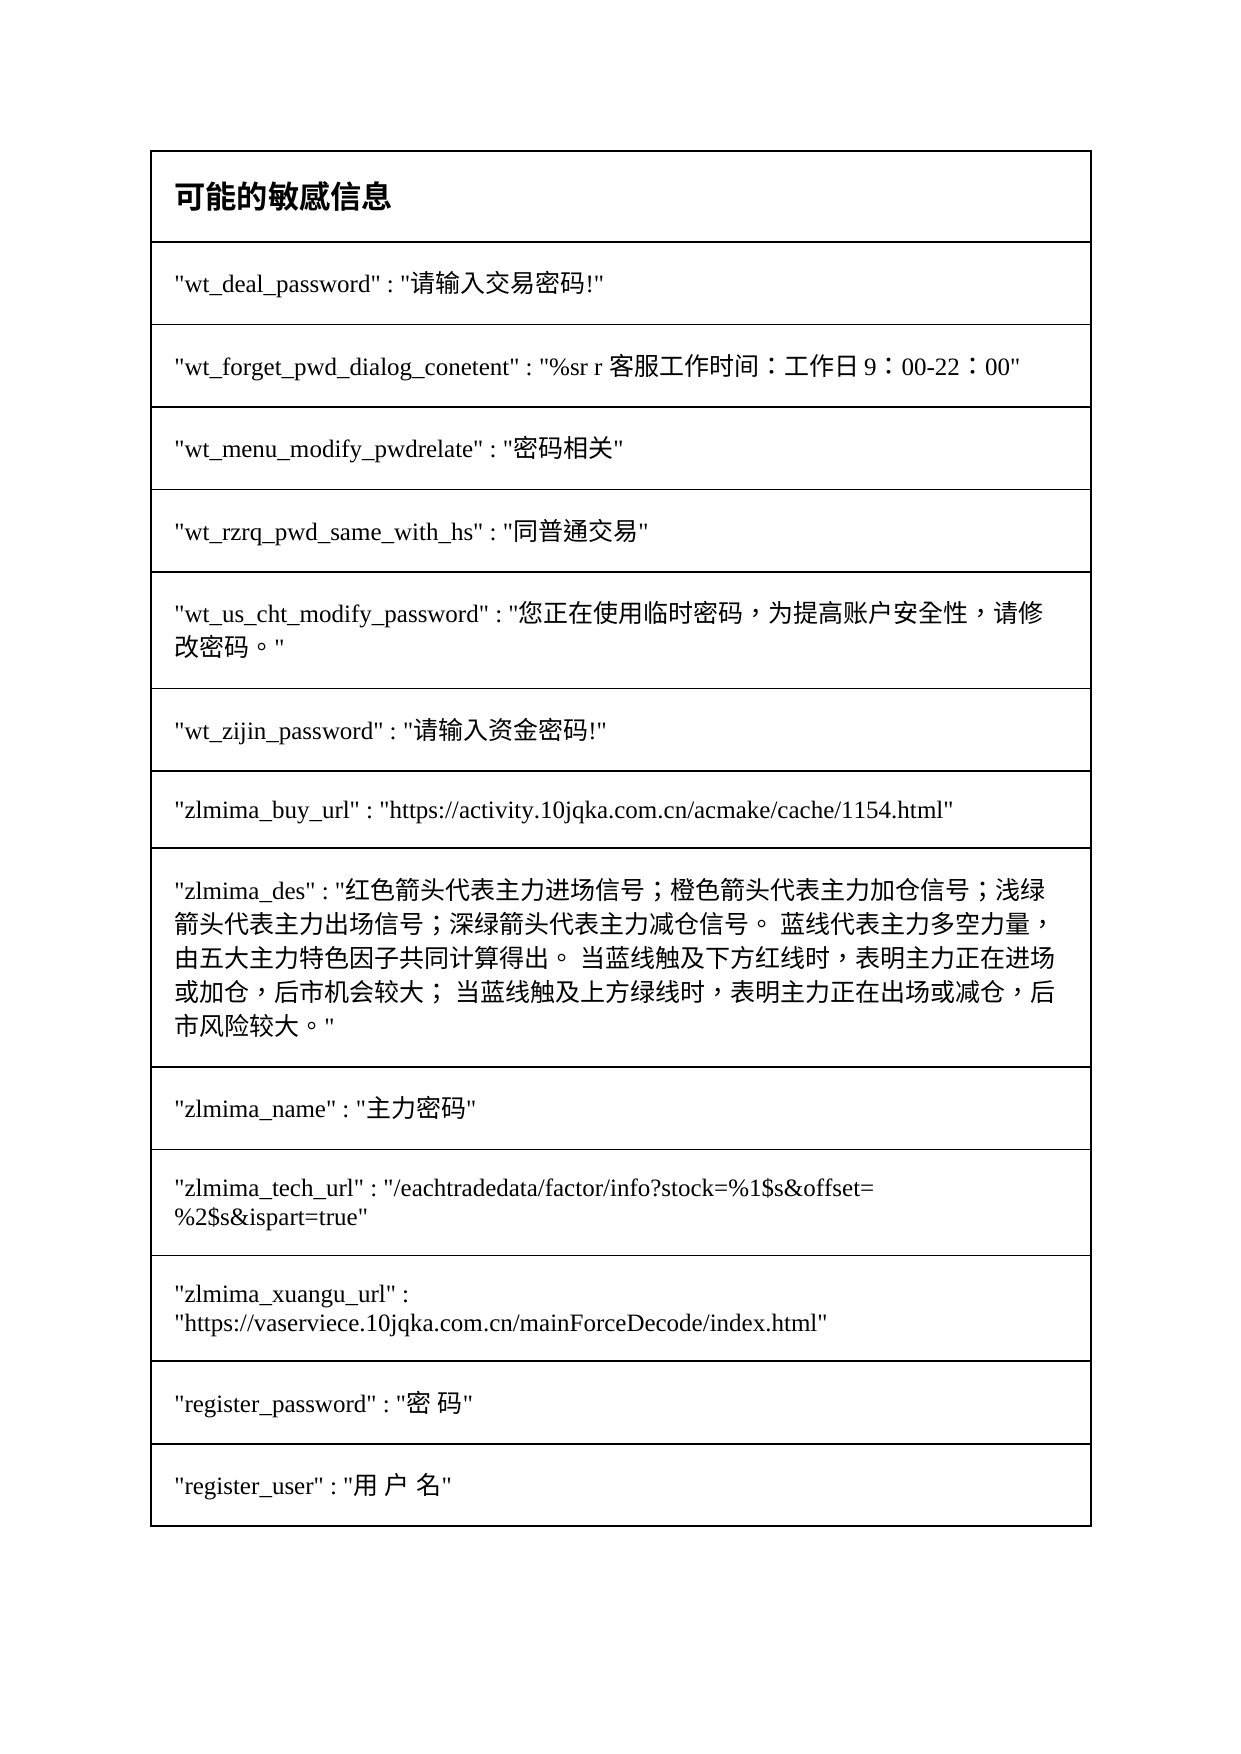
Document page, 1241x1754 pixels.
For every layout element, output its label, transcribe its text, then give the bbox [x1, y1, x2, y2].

table_cell "wt_zijin_password" : "请输入资金密码!" [152, 689, 1090, 770]
table_cell "zlmima_tech_url" : "/eachtradedata/factor/info?stock=%1$s&offset=%2$s&ispart=true" [152, 1150, 1090, 1254]
table_cell "wt_menu_modify_pwdrelate" : "密码相关" [152, 408, 1090, 488]
table_cell "register_user" : "用 户 名" [152, 1445, 1090, 1525]
table_cell "zlmima_des" : "红色箭头代表主力进场信号；橙色箭头代表主力加仓信号；浅绿箭头代表主力出场信号；深绿箭头代表主力减仓信号。 蓝线代表主力多空力量，由五大主力特色因子共同计算得出。 当蓝线触及下方红线时，表明主力正在进场或加仓，后市机会较大； 当蓝线触及上方绿线时，表明主力正在出场或减仓，后市风险较大。" [152, 849, 1090, 1066]
table_cell "zlmima_buy_url" : "https://activity.10jqka.com.cn/acmake/cache/1154.html" [152, 772, 1090, 847]
table_header 可能的敏感信息 [152, 152, 1090, 241]
table_cell "wt_us_cht_modify_password" : "您正在使用临时密码，为提高账户安全性，请修改密码。" [152, 573, 1090, 688]
table_cell "wt_forget_pwd_dialog_conetent" : "%sr r 客服工作时间：工作日9：00-22：00" [152, 325, 1090, 406]
table_cell "wt_deal_password" : "请输入交易密码!" [152, 243, 1090, 323]
table_cell "zlmima_name" : "主力密码" [152, 1068, 1090, 1148]
table_cell "zlmima_xuangu_url" : "https://vaserviece.10jqka.com.cn/mainForceDecode/index.html" [152, 1256, 1090, 1360]
table_cell "wt_rzrq_pwd_same_with_hs" : "同普通交易" [152, 490, 1090, 571]
table_cell "register_password" : "密 码" [152, 1362, 1090, 1443]
